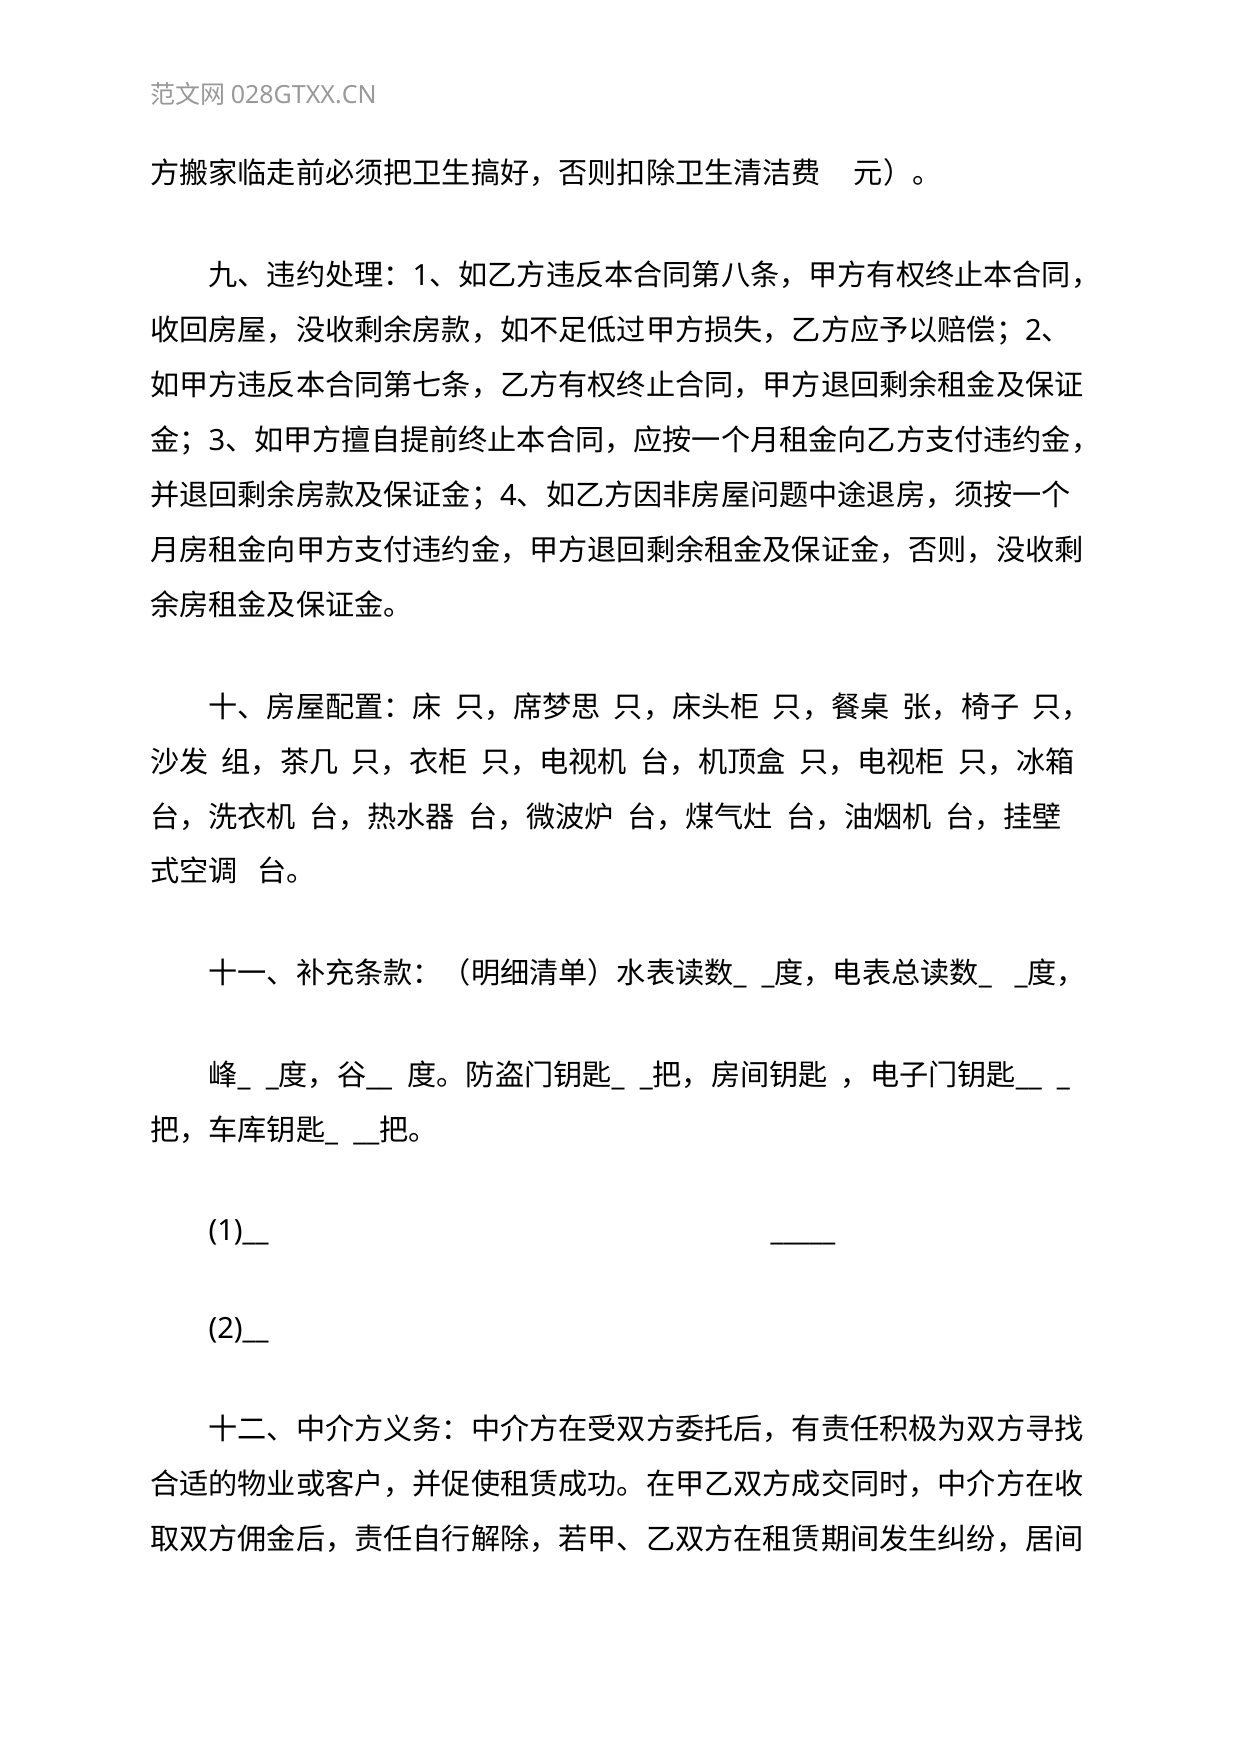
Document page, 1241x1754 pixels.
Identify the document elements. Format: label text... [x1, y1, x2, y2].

text (1)__ _____ [150, 1209, 1090, 1248]
text 十、房屋配置：床 只，席梦思 只，床头柜 只，餐桌 张，椅子 只，沙发 组，茶几 只，衣柜 只，电视机 台，机顶盒 只，电视柜 只，冰箱 台，洗衣机 台，热水器 台，微波炉 台，煤气灶 台，油烟机 台，挂壁式空调 台。 [150, 683, 1090, 890]
text 九、违约处理：1、如乙方违反本合同第八条，甲方有权终止本合同，收回房屋，没收剩余房款，如不足低过甲方损失，乙方应予以赔偿；2、如甲方违反本合同第七条，乙方有权终止合同，甲方退回剩余租金及保证金；3、如甲方擅自提前终止本合同，应按一个月租金向乙方支付违约金，并退回剩余房款及保证金；4、如乙方因非房屋问题中途退房，须按一个月房租金向甲方支付违约金，甲方退回剩余租金及保证金，否则，没收剩余房租金及保证金。 [150, 252, 1090, 624]
text 十一、补充条款：（明细清单）水表读数_ _度，电表总读数_ _度， [150, 950, 1090, 992]
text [150, 1406, 1090, 1558]
text (2)__ [150, 1307, 1090, 1347]
text 峰_ _度，谷__ 度。防盗门钥匙_ _把，房间钥匙 ，电子门钥匙__ _把，车库钥匙_ __把。 [150, 1052, 1090, 1149]
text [150, 150, 1090, 192]
